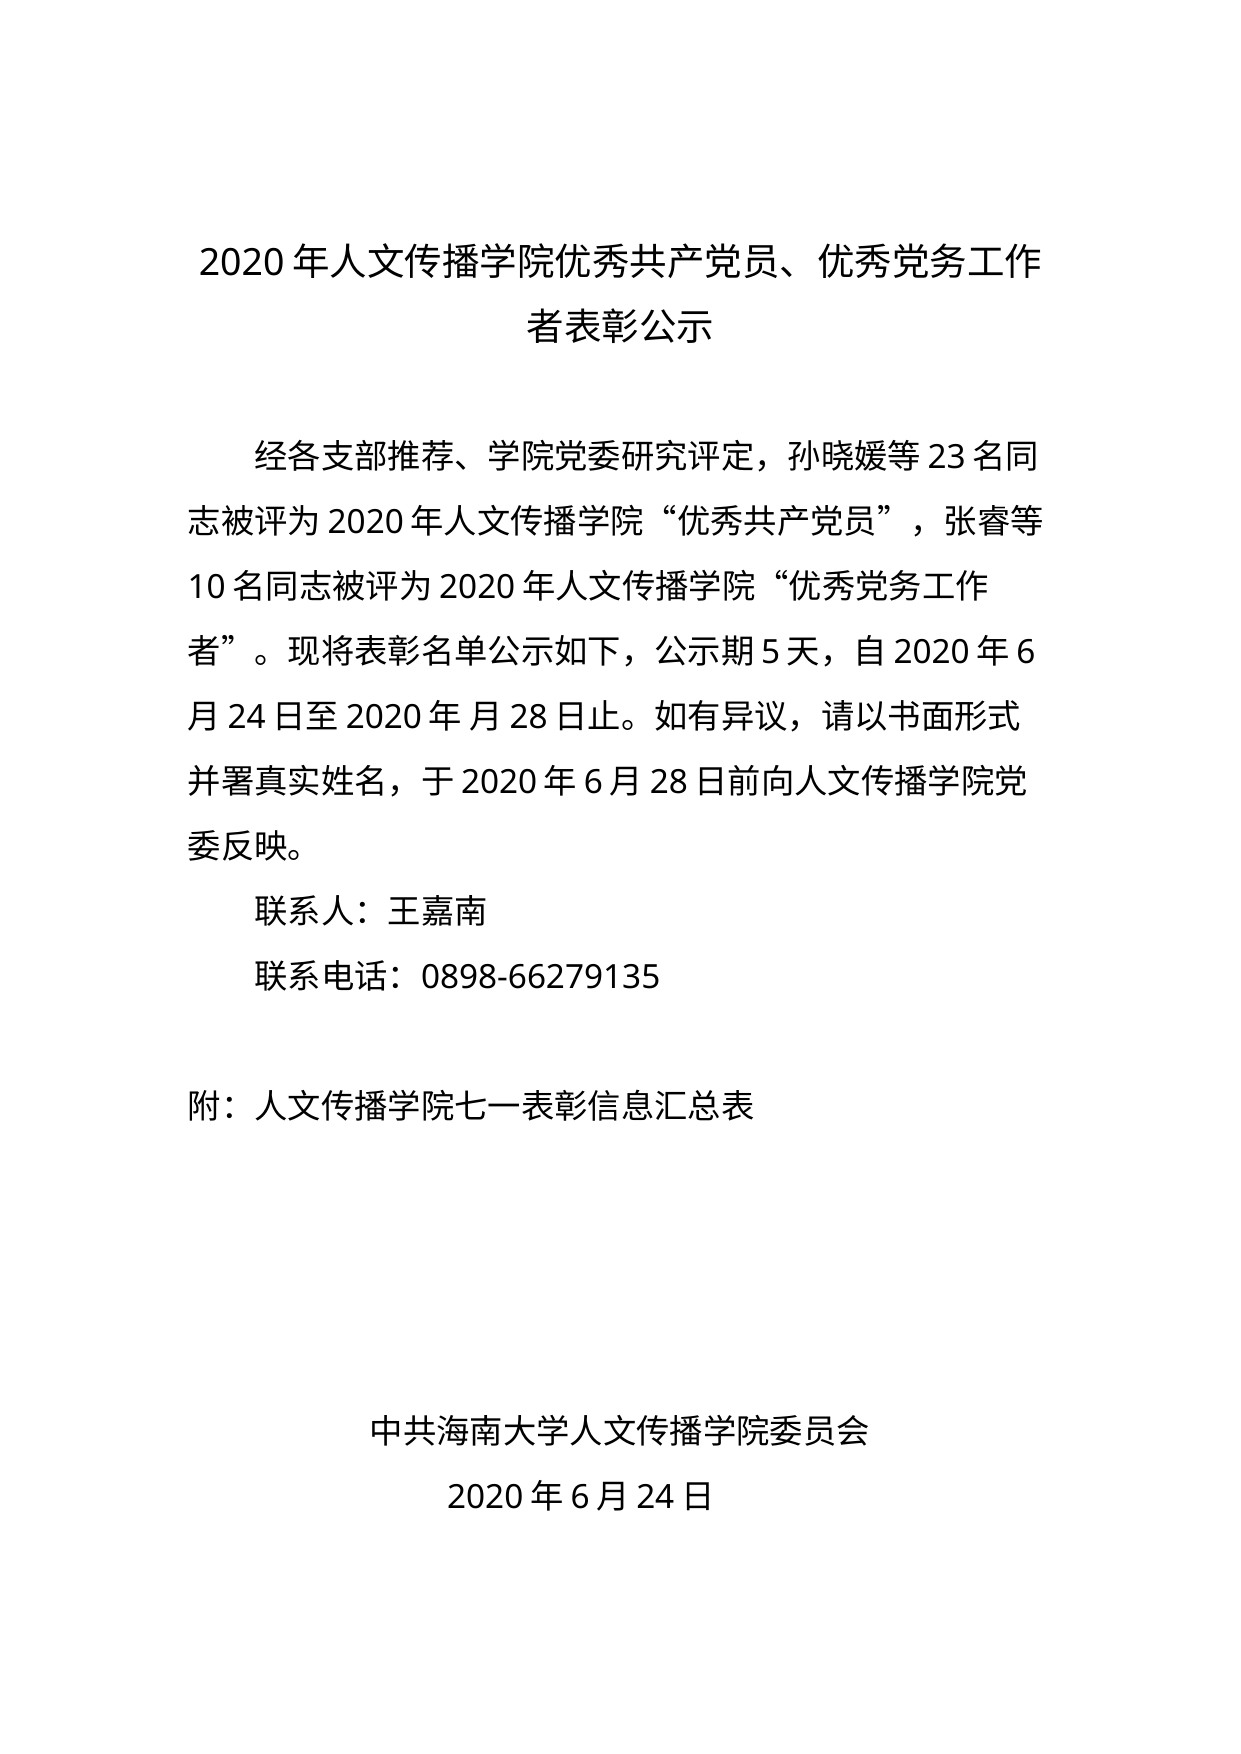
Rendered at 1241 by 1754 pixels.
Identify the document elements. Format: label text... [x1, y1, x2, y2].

text 2020年6月24日 [187, 1462, 1053, 1527]
text 经各支部推荐、学院党委研究评定，孙晓媛等23名同志被评为2020年人文传播学院“优秀共产党员”，张睿等10名同志被评为2020年人文传播学院“优秀党务工作者”。现将表彰名单公示如下，公示期5天，自2020年6月24日至2020年 月28日止。如有异议，请以书面形式并署真实姓名，于2020年6月28日前向人文传播学院党委反映。 [187, 422, 1053, 877]
text 联系电话：0898-66279135 [187, 942, 1053, 1007]
text 联系人：王嘉南 [187, 877, 1053, 942]
text 附：人文传播学院七一表彰信息汇总表 [187, 1072, 1053, 1137]
text 2020年人文传播学院优秀共产党员、优秀党务工作者表彰公示 [187, 227, 1053, 357]
text 中共海南大学人文传播学院委员会 [187, 1397, 1053, 1462]
